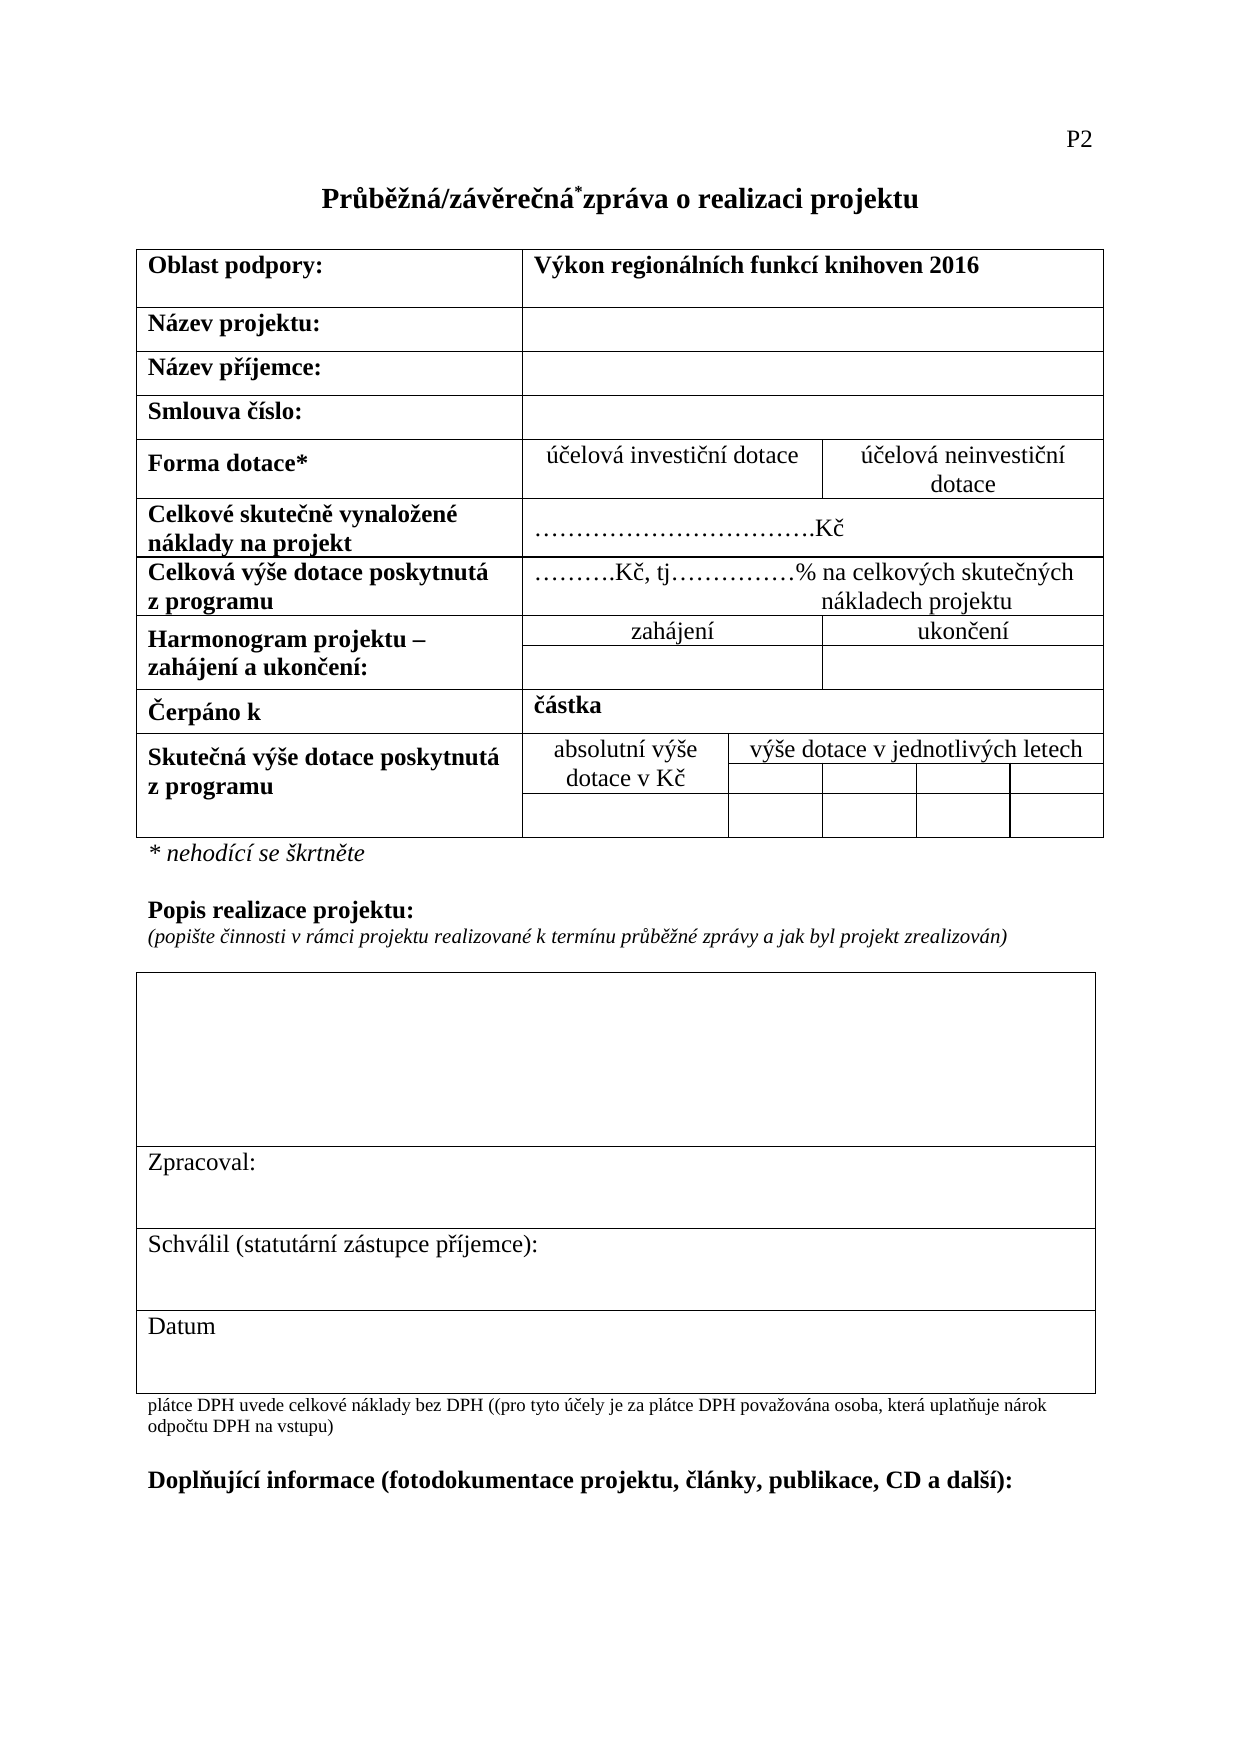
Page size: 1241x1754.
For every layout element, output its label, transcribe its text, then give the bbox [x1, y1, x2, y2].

table_cell ukončení [823, 616, 1103, 645]
table_cell Harmonogram projektu – zahájení a ukončení: [137, 616, 522, 689]
table_cell ……….Kč, tj……………% na celkových skutečných nákladech projektu [523, 558, 1103, 615]
table_cell absolutní výše dotace v Kč [523, 734, 728, 792]
table_header Oblast podpory: [137, 250, 522, 307]
table_cell [729, 764, 822, 792]
table_cell účelová investiční dotace [523, 440, 822, 498]
table_cell [1011, 794, 1103, 837]
table_cell Schválil (statutární zástupce příjemce): [137, 1229, 1095, 1310]
table_cell Forma dotace* [137, 440, 522, 498]
table_cell …………………………….Kč [523, 499, 1103, 556]
table_cell účelová neinvestiční dotace [823, 440, 1103, 498]
table_cell [823, 646, 1103, 689]
table_cell Celkové skutečně vynaložené náklady na projekt [137, 499, 522, 556]
table_cell [523, 352, 1103, 395]
text (popište činnosti v rámci projektu realizované k termínu průběžné zprávy a jak byl projekt zrealizován) [148, 924, 1092, 948]
table_cell zahájení [523, 616, 822, 645]
table_cell [729, 794, 822, 837]
table_cell [523, 308, 1103, 351]
text Průběžná/závěrečná*zpráva o realizaci projektu [148, 182, 1092, 215]
table_cell [917, 764, 1009, 792]
table_cell Skutečná výše dotace poskytnutá z programu [137, 734, 522, 837]
table_cell Čerpáno k [137, 690, 522, 733]
table_cell Datum [137, 1311, 1095, 1393]
table_cell [523, 794, 728, 837]
table_cell Zpracoval: [137, 1147, 1095, 1228]
table_cell [523, 396, 1103, 439]
table_cell Název příjemce: [137, 352, 522, 395]
table_cell Název projektu: [137, 308, 522, 351]
table_cell [917, 794, 1009, 837]
table_cell částka [523, 690, 1103, 733]
table_cell Smlouva číslo: [137, 396, 522, 439]
table_cell [823, 764, 916, 792]
table_cell Celková výše dotace poskytnutá z programu [137, 558, 522, 615]
table_header [137, 973, 1095, 1146]
text P2 [148, 124, 1092, 153]
text Popis realizace projektu: [148, 895, 1092, 924]
text * nehodící se škrtněte [148, 838, 1092, 866]
table_header Výkon regionálních funkcí knihoven 2016 [523, 250, 1103, 307]
text Doplňující informace (fotodokumentace projektu, články, publikace, CD a další): [148, 1466, 1092, 1494]
table_cell [1011, 764, 1103, 792]
table_cell [523, 646, 822, 689]
table_cell výše dotace v jednotlivých letech [729, 734, 1103, 763]
table_cell [823, 794, 916, 837]
text plátce DPH uvede celkové náklady bez DPH ((pro tyto účely je za plátce DPH považována osoba, která uplatňuje nárok odpočtu DPH na vstupu) [148, 1394, 1092, 1437]
